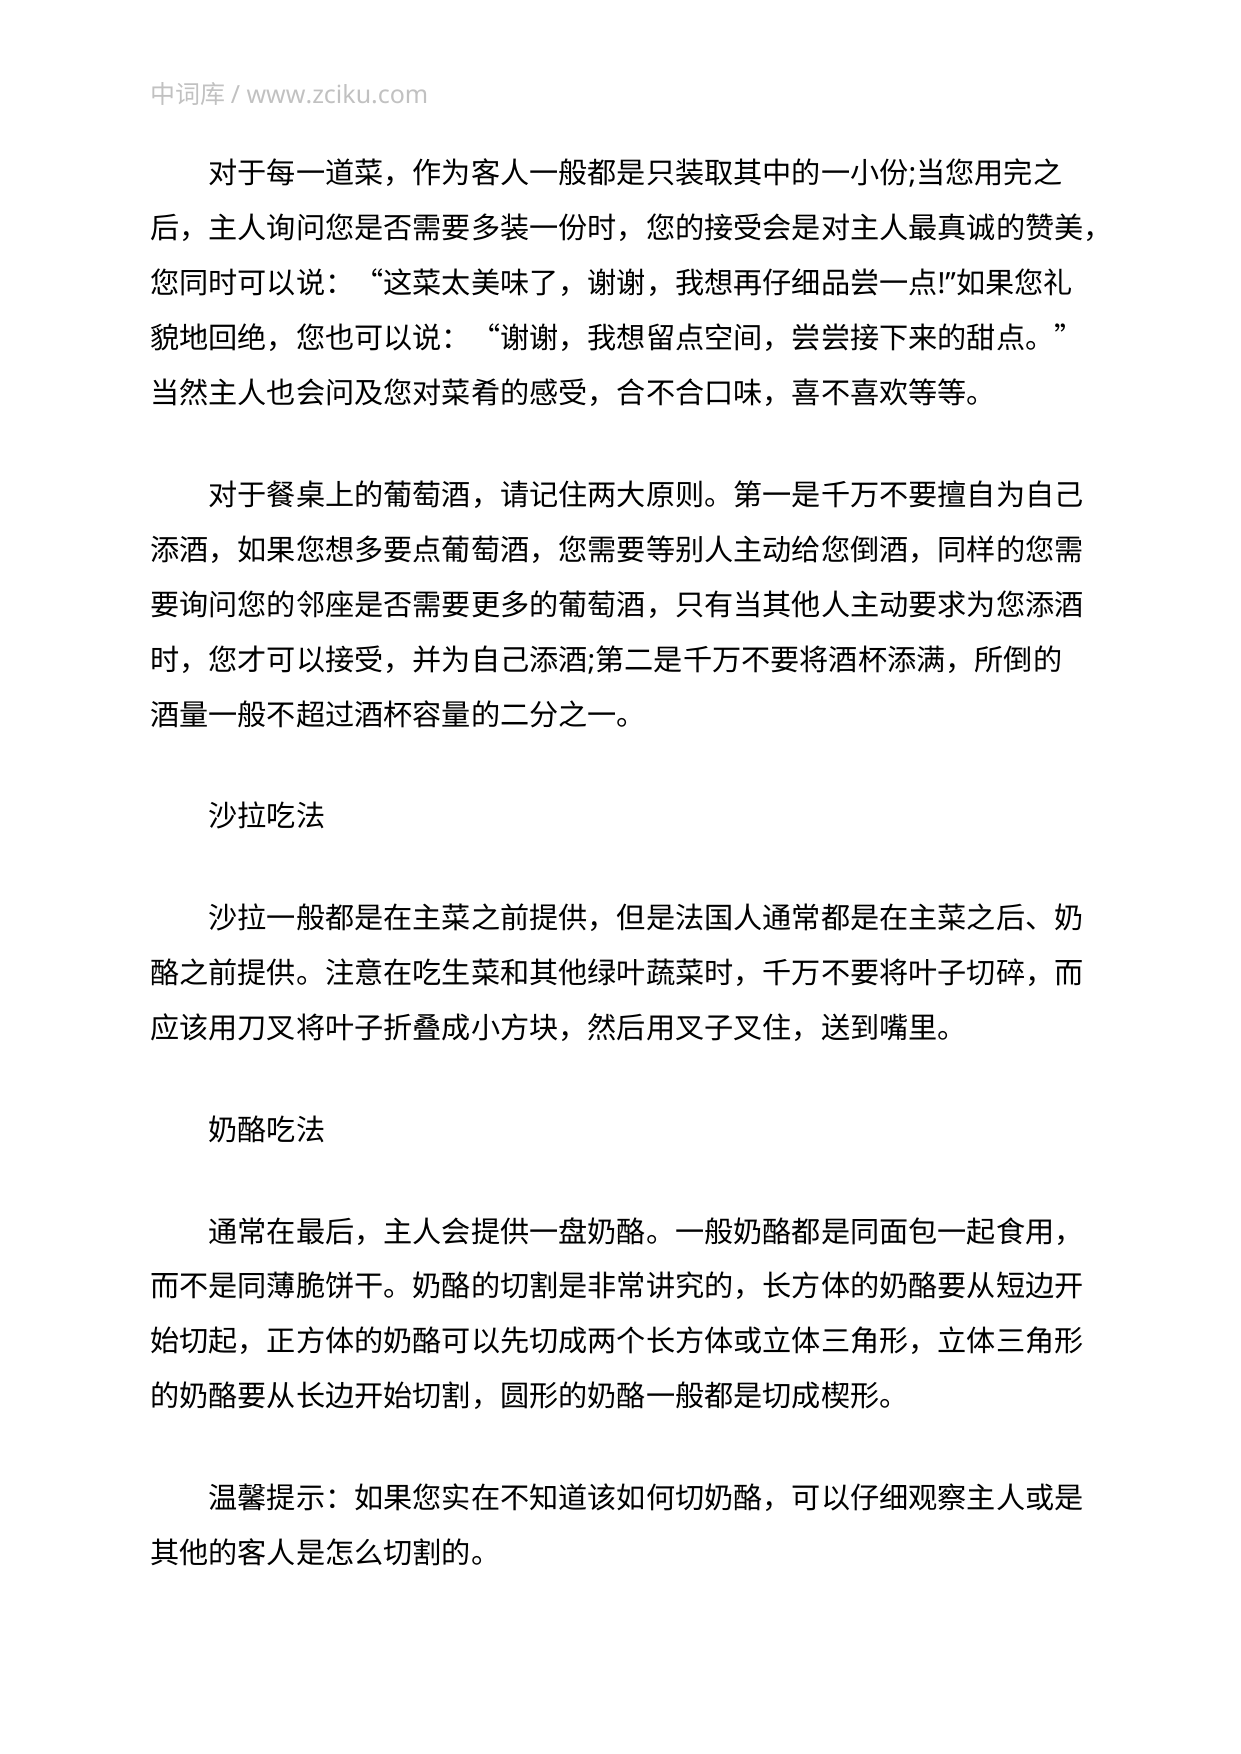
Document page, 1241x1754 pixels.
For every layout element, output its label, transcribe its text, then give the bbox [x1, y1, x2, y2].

text 温馨提示：如果您实在不知道该如何切奶酪，可以仔细观察主人或是其他的客人是怎么切割的。 [150, 1474, 1090, 1572]
text 对于每一道菜，作为客人一般都是只装取其中的一小份;当您用完之后，主人询问您是否需要多装一份时，您的接受会是对主人最真诚的赞美，您同时可以说：“这菜太美味了，谢谢，我想再仔细品尝一点!”如果您礼貌地回绝，您也可以说：“谢谢，我想留点空间，尝尝接下来的甜点。”当然主人也会问及您对菜肴的感受，合不合口味，喜不喜欢等等。 [150, 150, 1090, 412]
text 奶酪吃法 [150, 1106, 1090, 1149]
text 沙拉吃法 [150, 793, 1090, 835]
text 对于餐桌上的葡萄酒，请记住两大原则。第一是千万不要擅自为自己添酒，如果您想多要点葡萄酒，您需要等别人主动给您倒酒，同样的您需要询问您的邻座是否需要更多的葡萄酒，只有当其他人主动要求为您添酒时，您才可以接受，并为自己添酒;第二是千万不要将酒杯添满，所倒的酒量一般不超过酒杯容量的二分之一。 [150, 472, 1090, 733]
text 沙拉一般都是在主菜之前提供，但是法国人通常都是在主菜之后、奶酪之前提供。注意在吃生菜和其他绿叶蔬菜时，千万不要将叶子切碎，而应该用刀叉将叶子折叠成小方块，然后用叉子叉住，送到嘴里。 [150, 895, 1090, 1047]
text 通常在最后，主人会提供一盘奶酪。一般奶酪都是同面包一起食用，而不是同薄脆饼干。奶酪的切割是非常讲究的，长方体的奶酪要从短边开始切起，正方体的奶酪可以先切成两个长方体或立体三角形，立体三角形的奶酪要从长边开始切割，圆形的奶酪一般都是切成楔形。 [150, 1208, 1090, 1415]
